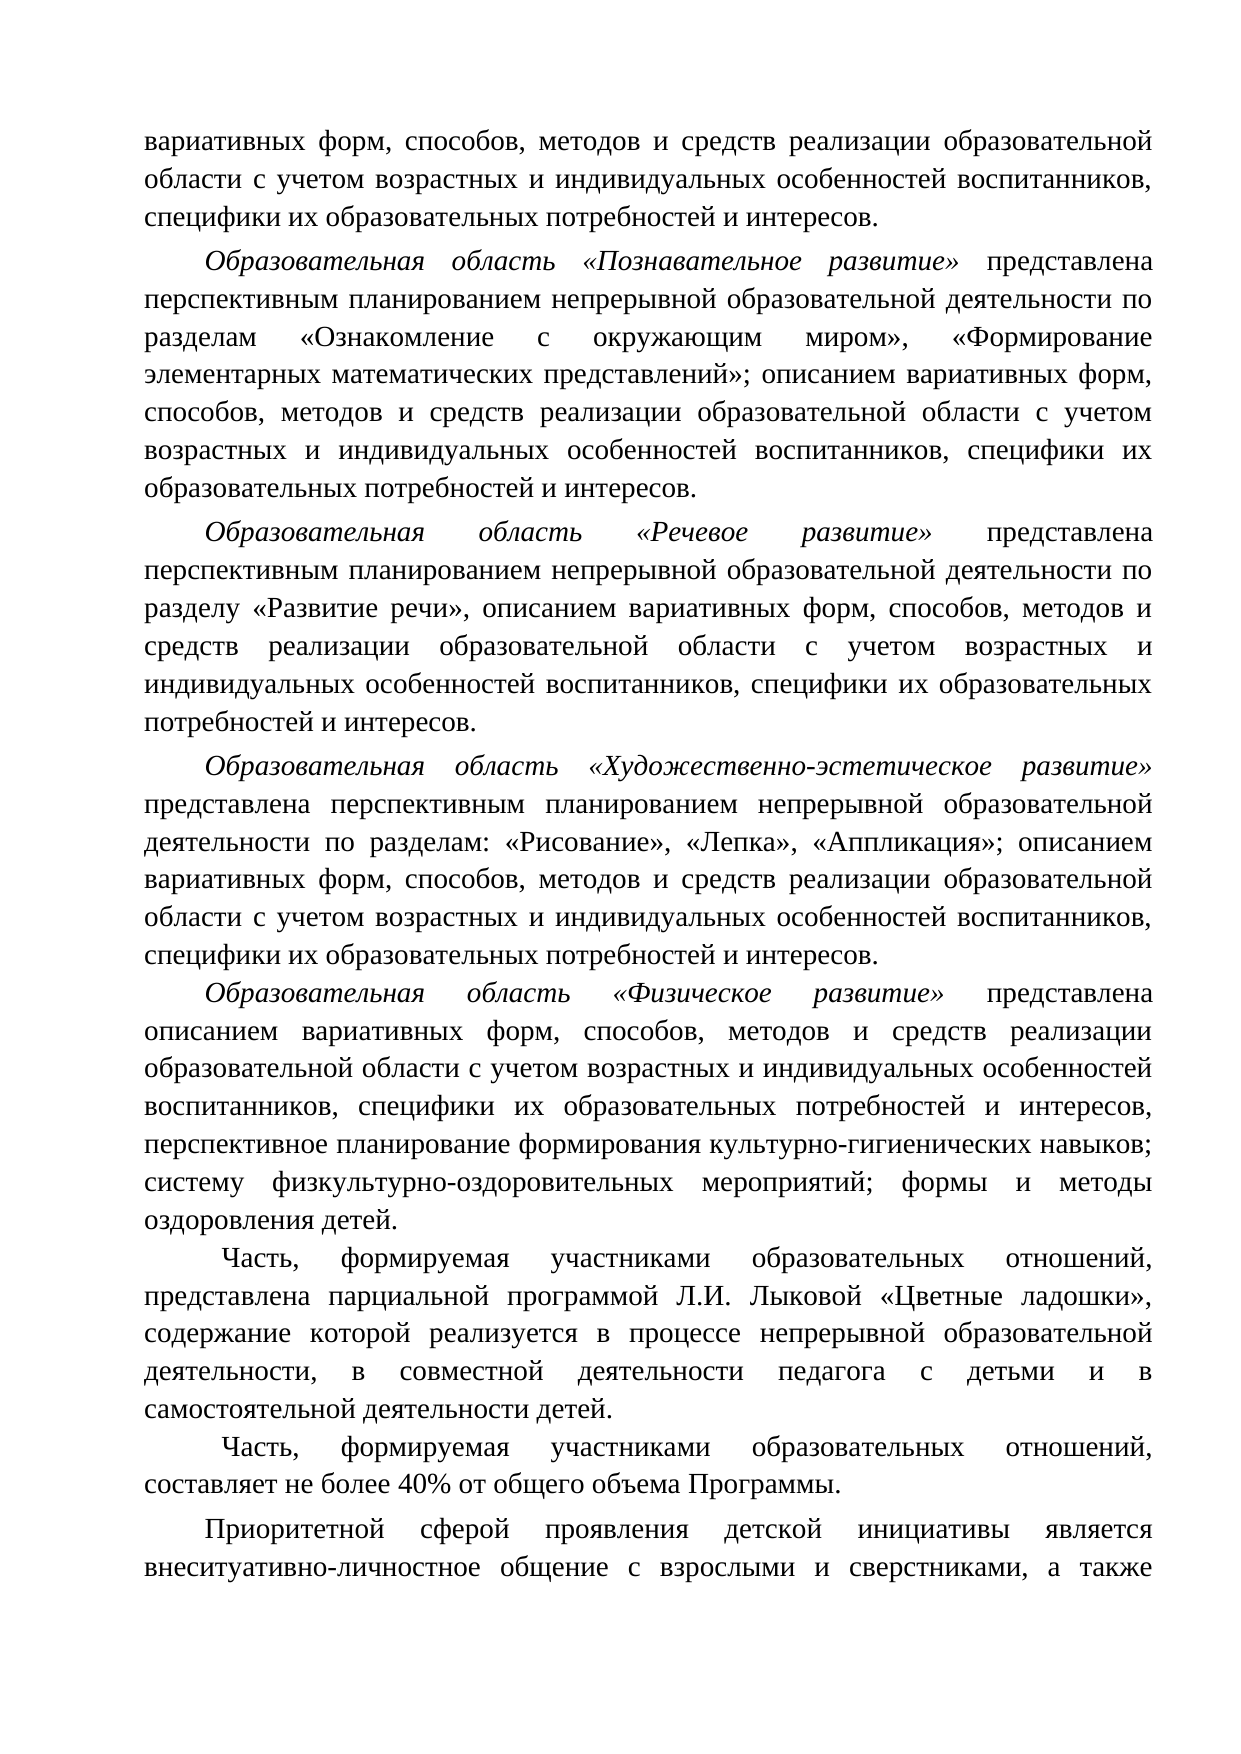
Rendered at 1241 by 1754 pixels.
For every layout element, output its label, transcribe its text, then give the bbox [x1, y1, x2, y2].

text Образовательная область «Художественно-эстетическое развитие» представлена перспективным планированием непрерывной образовательной деятельности по разделам: «Рисование», «Лепка», «Аппликация»; описанием вариативных форм, способов, методов и средств реализации образовательной области с учетом возрастных и индивидуальных особенностей воспитанников, специфики их образовательных потребностей и интересов. [144, 748, 1153, 971]
text Часть, формируемая участниками образовательных отношений, составляет не более 40% от общего объема Программы. [144, 1429, 1153, 1500]
text Образовательная область «Познавательное развитие» представлена перспективным планированием непрерывной образовательной деятельности по разделам «Ознакомление с окружающим миром», «Формирование элементарных математических представлений»; описанием вариативных форм, способов, методов и средств реализации образовательной области с учетом возрастных и индивидуальных особенностей воспитанников, специфики их образовательных потребностей и интересов. [144, 243, 1153, 504]
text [144, 1511, 1153, 1582]
text Образовательная область «Физическое развитие» представлена описанием вариативных форм, способов, методов и средств реализации образовательной области с учетом возрастных и индивидуальных особенностей воспитанников, специфики их образовательных потребностей и интересов, перспективное планирование формирования культурно-гигиенических навыков; систему физкультурно-оздоровительных мероприятий; формы и методы оздоровления детей. [144, 975, 1153, 1235]
text Образовательная область «Речевое развитие» представлена перспективным планированием непрерывной образовательной деятельности по разделу «Развитие речи», описанием вариативных форм, способов, методов и средств реализации образовательной области с учетом возрастных и индивидуальных особенностей воспитанников, специфики их образовательных потребностей и интересов. [144, 514, 1153, 737]
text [144, 123, 1153, 232]
text Часть, формируемая участниками образовательных отношений, представлена парциальной программой Л.И. Лыковой «Цветные ладошки», содержание которой реализуется в процессе непрерывной образовательной деятельности, в совместной деятельности педагога с детьми и в самостоятельной деятельности детей. [144, 1240, 1153, 1424]
